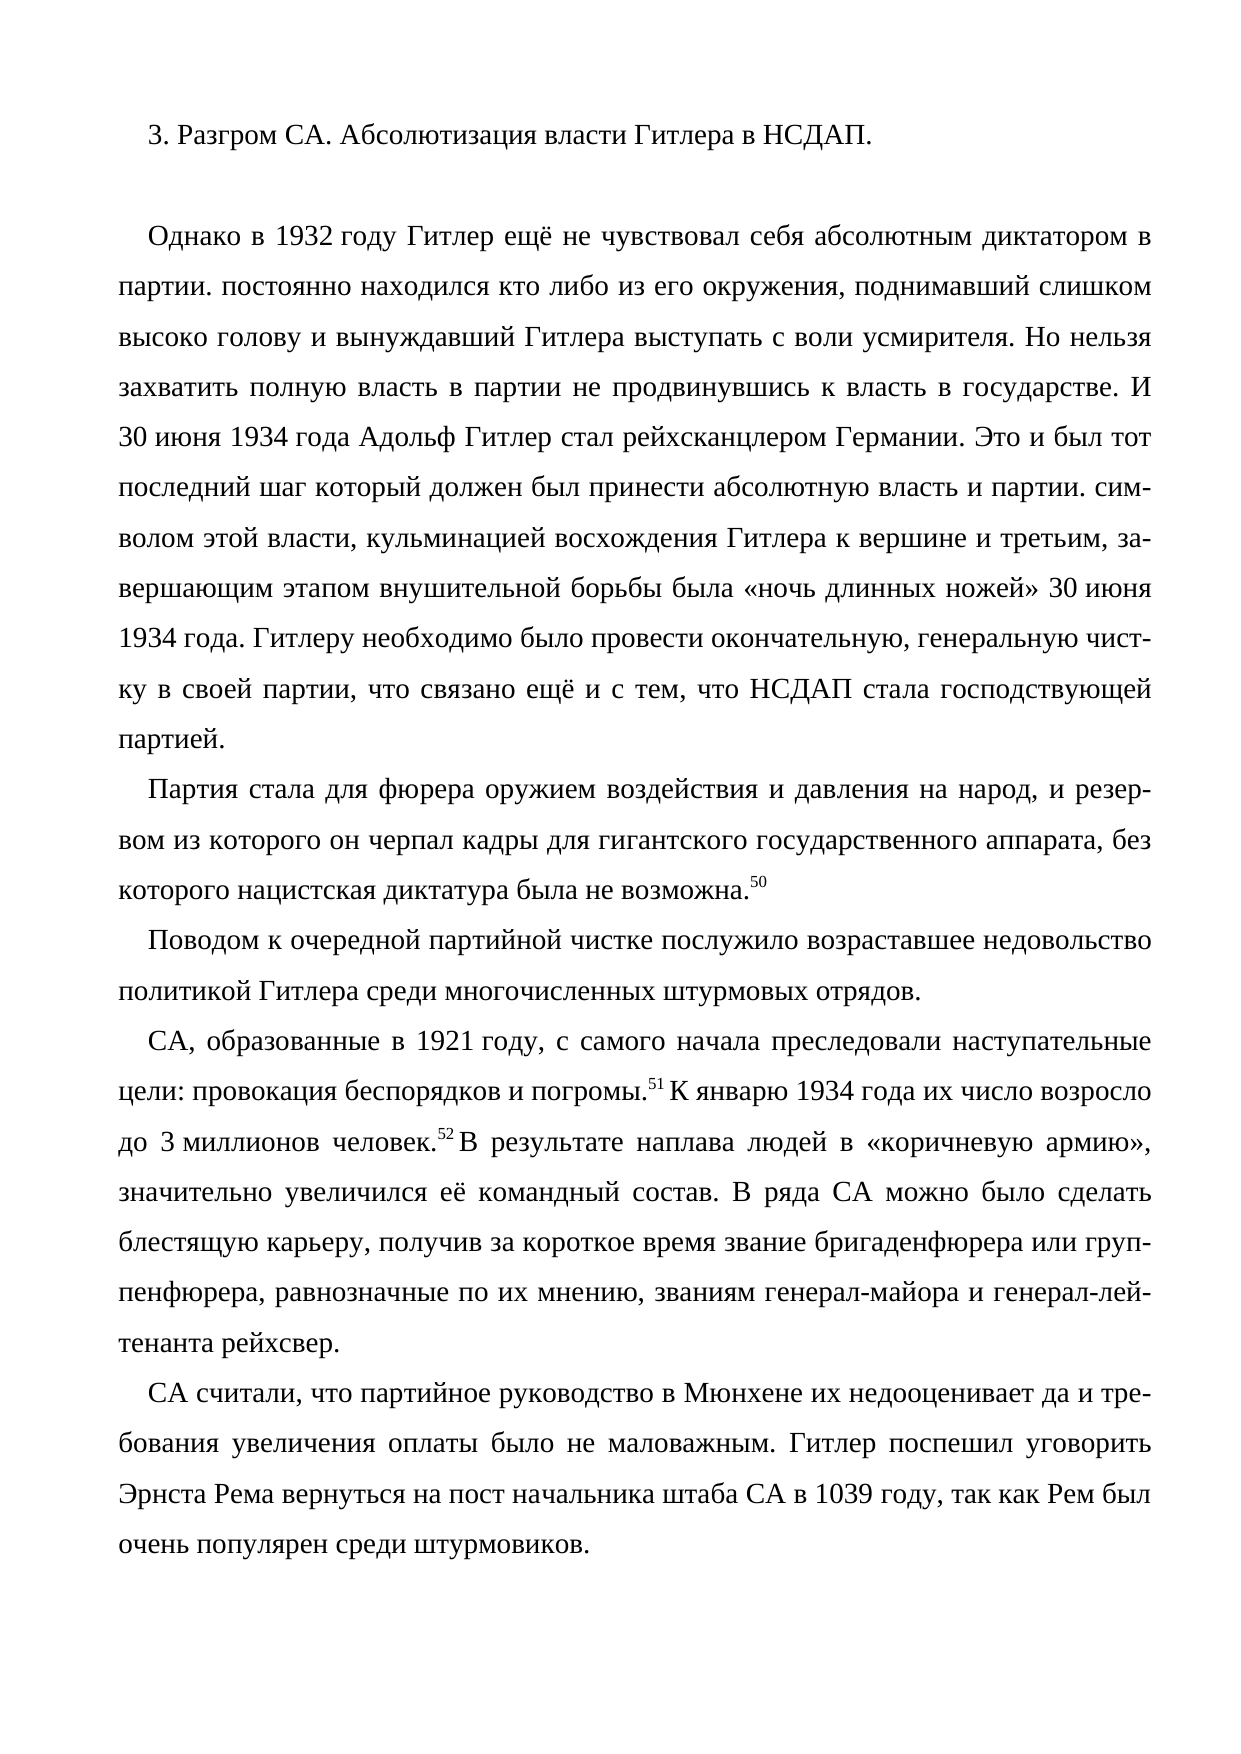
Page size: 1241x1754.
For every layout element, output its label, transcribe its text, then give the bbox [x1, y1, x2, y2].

text 3. Разгром СА. Абсолютизация власти Гитлера в НСДАП. [118, 117, 1152, 151]
text Партия стала для фюрера оружием воздействия и давления на народ, и резервом из которого он черпал кадры для гигантского государственного аппарата, без которого нацистская диктатура была не возможна.50 [118, 771, 1152, 906]
text СА считали, что партийное руководство в Мюнхене их недооценивает да и требования увеличения оплаты было не маловажным. Гитлер поспешил уговорить Эрнста Рема вернуться на пост начальника штаба СА в 1039 году, так как Рем был очень популярен среди штурмовиков. [118, 1375, 1152, 1560]
text СА, образованные в 1921 году, с самого начала преследовали наступательные цели: провокация беспорядков и погромы.51 К январю 1934 года их число возросло до 3 миллионов человек.52 В результате наплава людей в «коричневую армию», значительно увеличился её командный состав. В ряда СА можно было сделать блестящую карьеру, получив за короткое время звание бригаденфюрера или группенфюрера, равнозначные по их мнению, званиям генерал-майора и генерал-лейтенанта рейхсвер. [118, 1023, 1152, 1358]
text Однако в 1932 году Гитлер ещё не чувствовал себя абсолютным диктатором в партии. постоянно находился кто либо из его окружения, поднимавший слишком высоко голову и вынуждавший Гитлера выступать с воли усмирителя. Но нельзя захватить полную власть в партии не продвинувшись к власть в государстве. И 30 июня 1934 года Адольф Гитлер стал рейхсканцлером Германии. Это и был тот последний шаг который должен был принести абсолютную власть и партии. символом этой власти, кульминацией восхождения Гитлера к вершине и третьим, завершающим этапом внушительной борьбы была «ночь длинных ножей» 30 июня 1934 года. Гитлеру необходимо было провести окончательную, генеральную чистку в своей партии, что связано ещё и с тем, что НСДАП стала господствующей партией. [118, 218, 1152, 755]
text Поводом к очередной партийной чистке послужило возраставшее недовольство политикой Гитлера среди многочисленных штурмовых отрядов. [118, 922, 1152, 1006]
